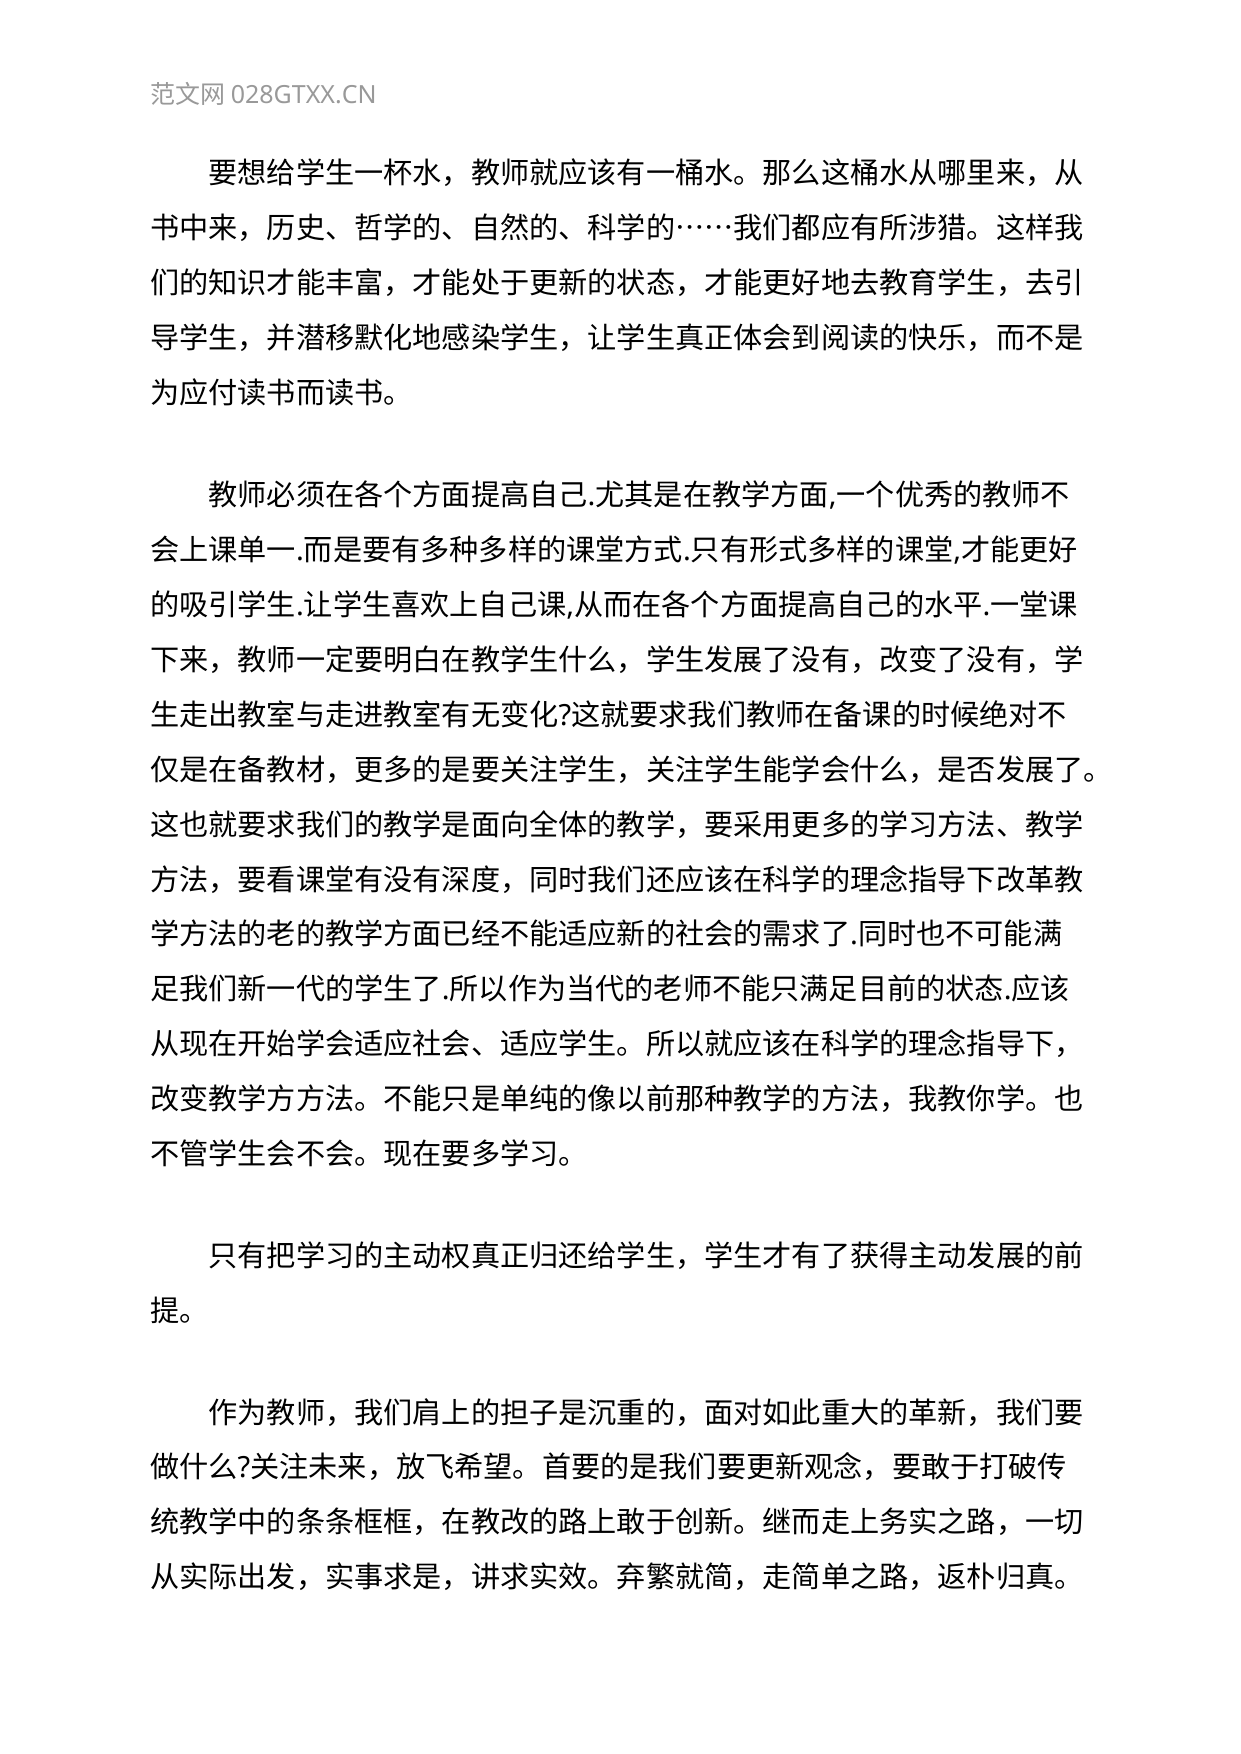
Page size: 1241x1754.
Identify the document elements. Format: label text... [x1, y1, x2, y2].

text 教师必须在各个方面提高自己.尤其是在教学方面,一个优秀的教师不会上课单一.而是要有多种多样的课堂方式.只有形式多样的课堂,才能更好的吸引学生.让学生喜欢上自己课,从而在各个方面提高自己的水平.一堂课下来，教师一定要明白在教学生什么，学生发展了没有，改变了没有，学生走出教室与走进教室有无变化?这就要求我们教师在备课的时候绝对不仅是在备教材，更多的是要关注学生，关注学生能学会什么，是否发展了。这也就要求我们的教学是面向全体的教学，要采用更多的学习方法、教学方法，要看课堂有没有深度，同时我们还应该在科学的理念指导下改革教学方法的老的教学方面已经不能适应新的社会的需求了.同时也不可能满足我们新一代的学生了.所以作为当代的老师不能只满足目前的状态.应该从现在开始学会适应社会、适应学生。所以就应该在科学的理念指导下，改变教学方方法。不能只是单纯的像以前那种教学的方法，我教你学。也不管学生会不会。现在要多学习。 [150, 471, 1090, 1173]
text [150, 1389, 1090, 1596]
text 要想给学生一杯水，教师就应该有一桶水。那么这桶水从哪里来，从书中来，历史、哲学的、自然的、科学的……我们都应有所涉猎。这样我们的知识才能丰富，才能处于更新的状态，才能更好地去教育学生，去引导学生，并潜移默化地感染学生，让学生真正体会到阅读的快乐，而不是为应付读书而读书。 [150, 150, 1090, 412]
text 只有把学习的主动权真正归还给学生，学生才有了获得主动发展的前提。 [150, 1232, 1090, 1330]
